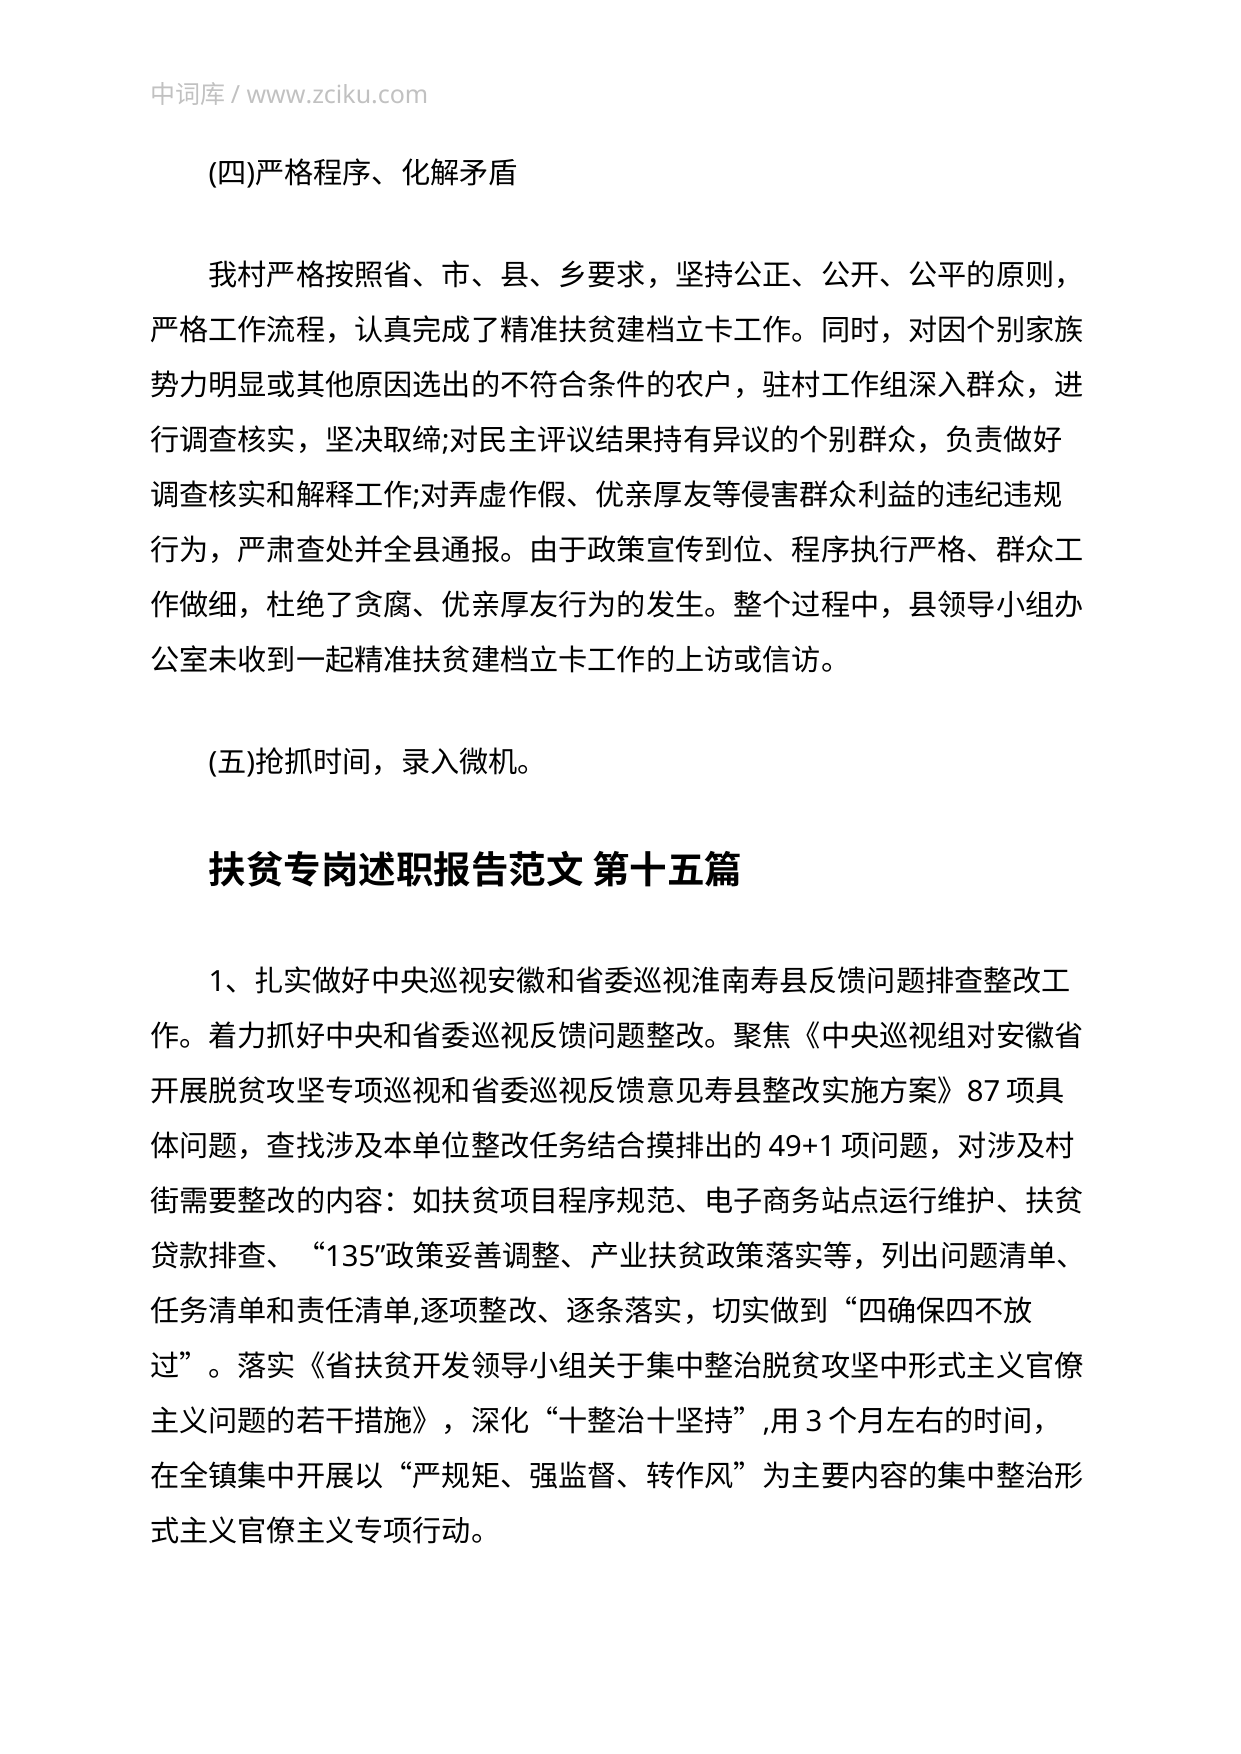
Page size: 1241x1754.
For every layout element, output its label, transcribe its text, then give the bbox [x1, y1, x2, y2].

text 我村严格按照省、市、县、乡要求，坚持公正、公开、公平的原则，严格工作流程，认真完成了精准扶贫建档立卡工作。同时，对因个别家族势力明显或其他原因选出的不符合条件的农户，驻村工作组深入群众，进行调查核实，坚决取缔;对民主评议结果持有异议的个别群众，负责做好调查核实和解释工作;对弄虚作假、优亲厚友等侵害群众利益的违纪违规行为，严肃查处并全县通报。由于政策宣传到位、程序执行严格、群众工作做细，杜绝了贪腐、优亲厚友行为的发生。整个过程中，县领导小组办公室未收到一起精准扶贫建档立卡工作的上访或信访。 [150, 252, 1090, 679]
text 扶贫专岗述职报告范文 第十五篇 [150, 840, 1090, 894]
text 1、扎实做好中央巡视安徽和省委巡视淮南寿县反馈问题排查整改工作。着力抓好中央和省委巡视反馈问题整改。聚焦《中央巡视组对安徽省开展脱贫攻坚专项巡视和省委巡视反馈意见寿县整改实施方案》87项具体问题，查找涉及本单位整改任务结合摸排出的49+1项问题，对涉及村街需要整改的内容：如扶贫项目程序规范、电子商务站点运行维护、扶贫贷款排查、“135”政策妥善调整、产业扶贫政策落实等，列出问题清单、任务清单和责任清单,逐项整改、逐条落实，切实做到“四确保四不放过”。落实《省扶贫开发领导小组关于集中整治脱贫攻坚中形式主义官僚主义问题的若干措施》，深化“十整治十坚持”,用3个月左右的时间，在全镇集中开展以“严规矩、强监督、转作风”为主要内容的集中整治形式主义官僚主义专项行动。 [150, 958, 1090, 1549]
text (五)抢抓时间，录入微机。 [150, 738, 1090, 781]
text (四)严格程序、化解矛盾 [150, 150, 1090, 192]
